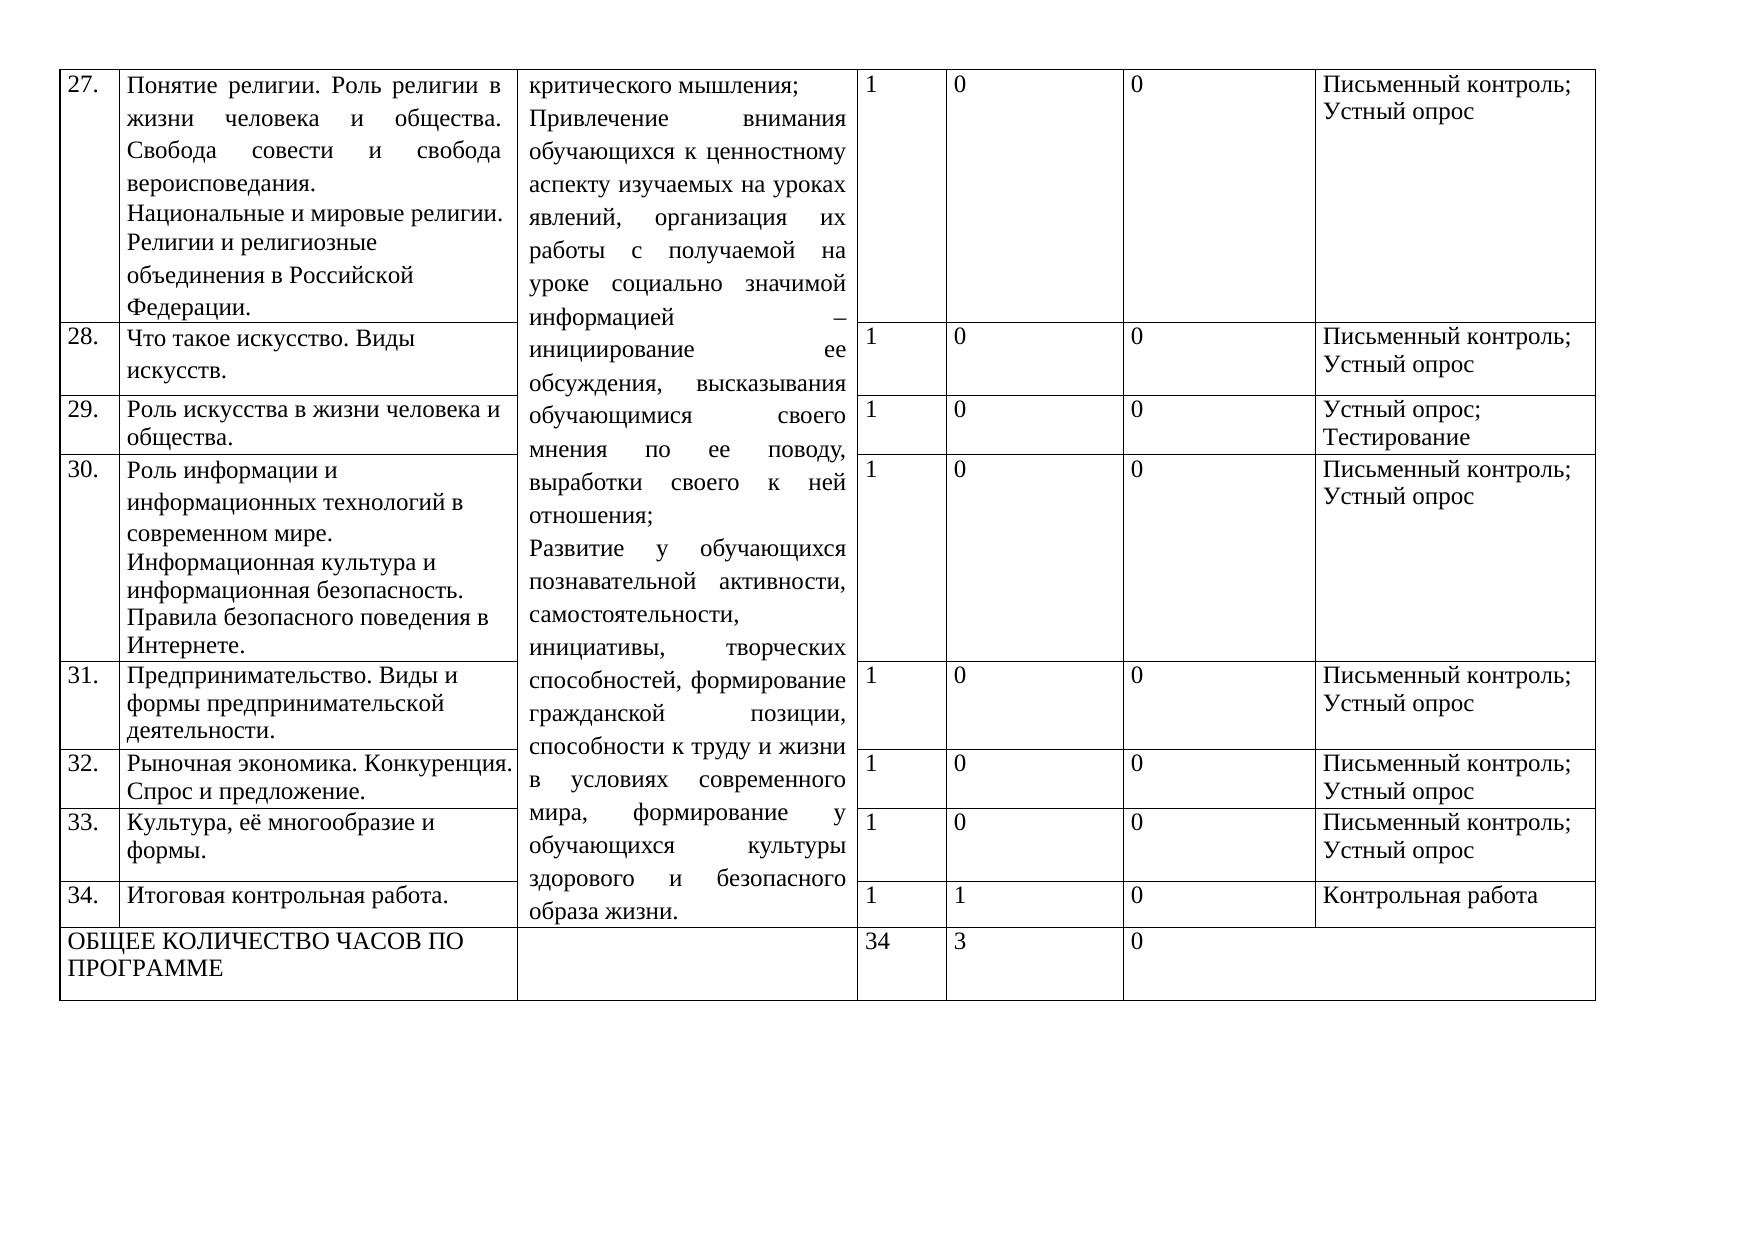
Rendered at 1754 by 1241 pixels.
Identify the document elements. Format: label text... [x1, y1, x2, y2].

table_cell Письменный контроль; Устный опрос [1316, 455, 1595, 661]
table_cell Роль искусства в жизни человека и общества. [120, 396, 517, 454]
table_cell 31. [61, 662, 119, 749]
table_cell 0 [1124, 70, 1315, 322]
table_cell 1 [858, 323, 946, 395]
table_cell 0 [1124, 323, 1315, 395]
table_cell 3 [947, 928, 1123, 999]
table_cell 0 [947, 750, 1123, 808]
table_cell Письменный контроль; Устный опрос [1316, 750, 1595, 808]
table_cell 1 [858, 455, 946, 661]
table_cell 28. [61, 323, 119, 395]
table_cell 0 [1124, 928, 1595, 999]
table_cell 32. [61, 750, 119, 808]
table_cell Письменный контроль; Устный опрос [1316, 809, 1595, 881]
table_cell Понятие религии. Роль религии в жизни человека и общества. Свобода совести и свобода вероисповедания. Национальные и мировые религии. Религии и религиозные объединения в Российской Федерации. [120, 70, 517, 322]
table_cell Письменный контроль; Устный опрос [1316, 662, 1595, 749]
table_cell 0 [1124, 809, 1315, 881]
table_cell 33. [61, 809, 119, 881]
table_cell [518, 928, 857, 999]
table_cell 0 [1124, 750, 1315, 808]
table_cell 34. [61, 882, 119, 927]
table_cell 0 [947, 455, 1123, 661]
table_cell 27. [61, 70, 119, 322]
table_cell Итоговая контрольная работа. [120, 882, 517, 927]
table_cell 0 [947, 323, 1123, 395]
table_cell Контрольная работа [1316, 882, 1595, 927]
table_cell 1 [858, 70, 946, 322]
table_cell Предпринимательство. Виды и формы предпринимательской деятельности. [120, 662, 517, 749]
table_cell 1 [858, 882, 946, 927]
table_cell Письменный контроль; Устный опрос [1316, 323, 1595, 395]
table_cell ОБЩЕЕ КОЛИЧЕСТВО ЧАСОВ ПО ПРОГРАММЕ [61, 928, 517, 999]
table_cell 0 [1124, 396, 1315, 454]
table_cell 0 [947, 809, 1123, 881]
table_cell 0 [1124, 662, 1315, 749]
table_cell Культура, её многообразие и формы. [120, 809, 517, 881]
table_cell 1 [858, 750, 946, 808]
table_cell 1 [858, 396, 946, 454]
table_cell 29. [61, 396, 119, 454]
table_cell 34 [858, 928, 946, 999]
table_cell 0 [947, 662, 1123, 749]
table_cell 0 [1124, 882, 1315, 927]
table_cell 0 [1124, 455, 1315, 661]
table_cell 1 [858, 809, 946, 881]
table_cell Письменный контроль; Устный опрос [1316, 70, 1595, 322]
table_cell Рыночная экономика. Конкуренция. Спрос и предложение. [120, 750, 517, 808]
table_cell 0 [947, 396, 1123, 454]
table_cell Устный опрос; Тестирование [1316, 396, 1595, 454]
table_cell 0 [947, 70, 1123, 322]
table_cell Роль информации и информационных технологий в современном мире. Информационная культура и информационная безопасность. Правила безопасного поведения в Интернете. [120, 455, 517, 661]
table_cell 30. [61, 455, 119, 661]
table_cell Что такое искусство. Виды искусств. [120, 323, 517, 395]
table_cell 1 [947, 882, 1123, 927]
table_cell 1 [858, 662, 946, 749]
